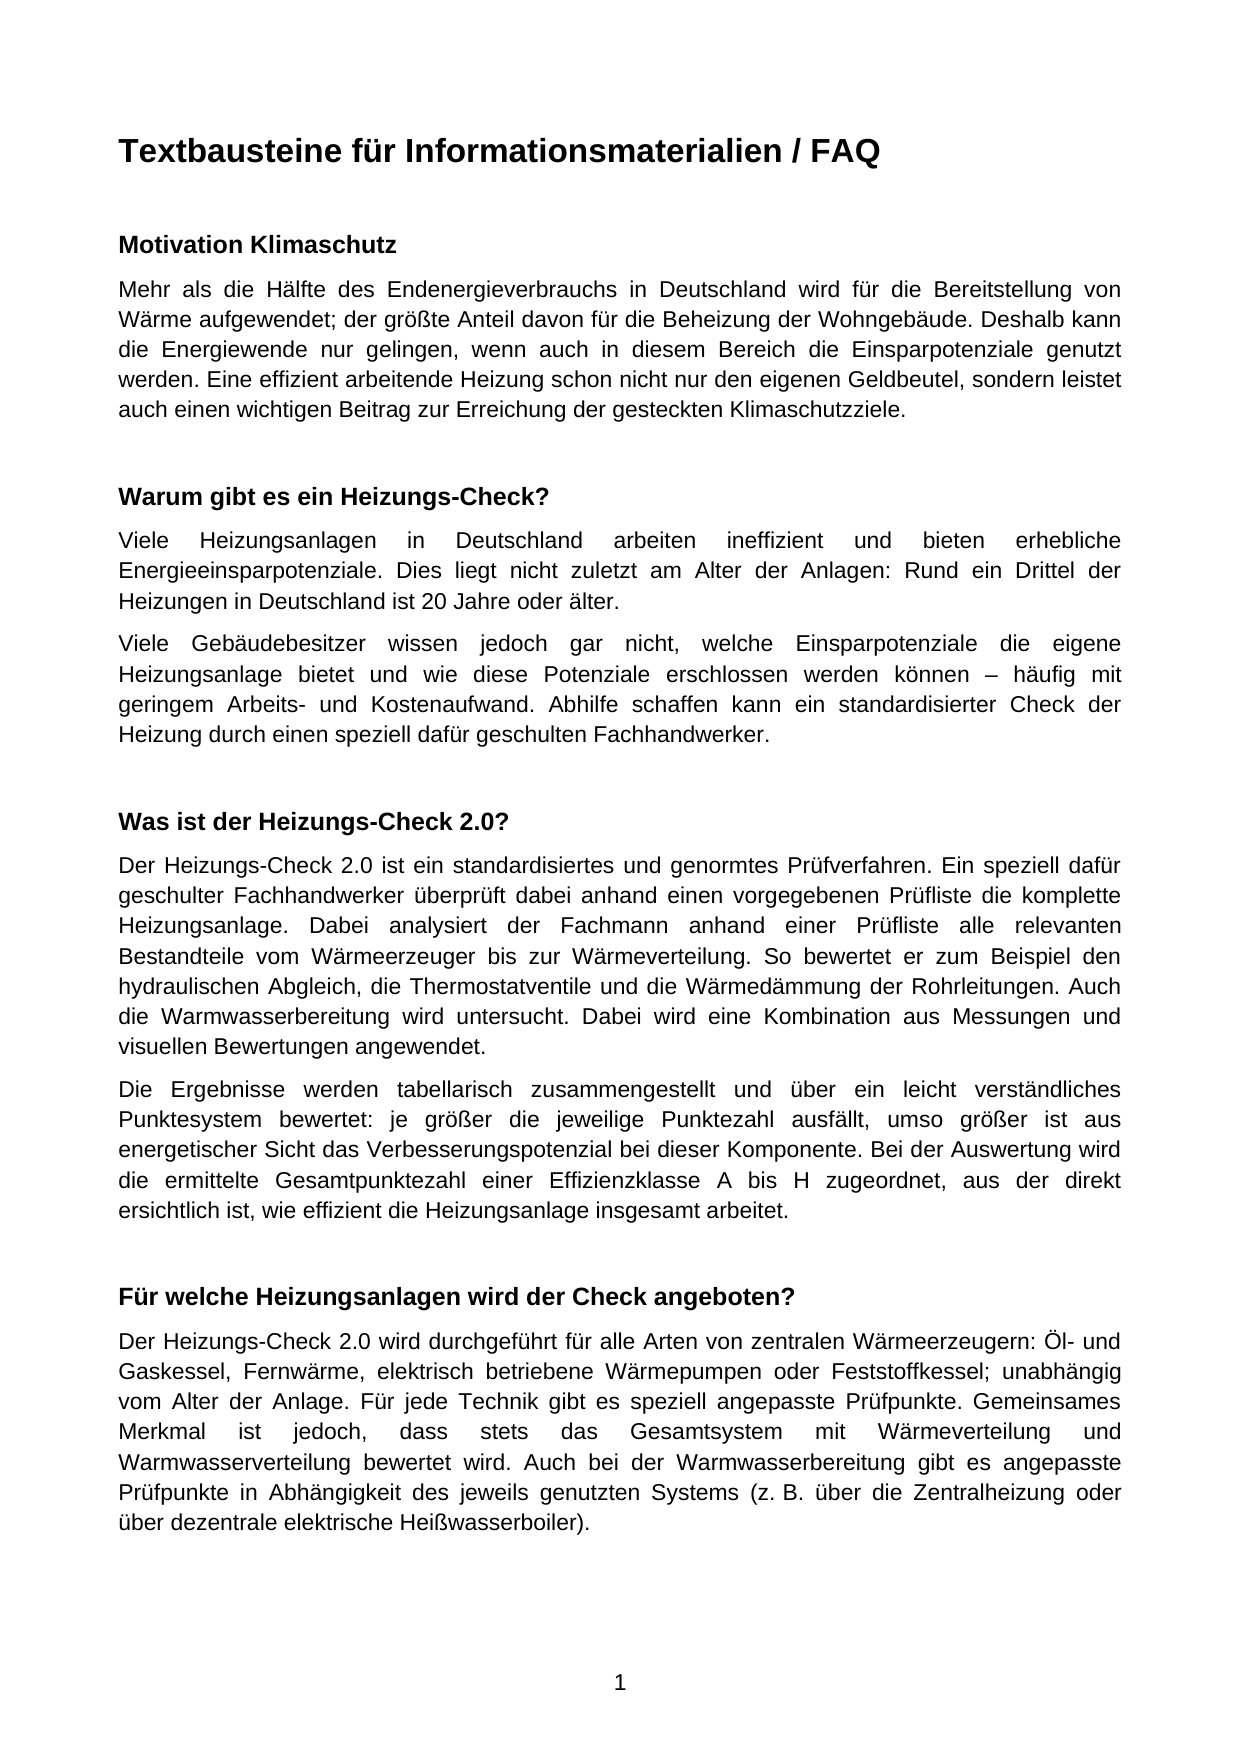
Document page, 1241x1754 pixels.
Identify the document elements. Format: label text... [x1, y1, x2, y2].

text Viele Heizungsanlagen in Deutschland arbeiten ineffizient und bieten erhebliche Energieeinsparpotenziale. Dies liegt nicht zuletzt am Alter der Anlagen: Rund ein Drittel der Heizungen in Deutschland ist 20 Jahre oder älter. [118, 527, 1122, 614]
subtitle Der Heizungs-Check 2.0 wird durchgeführt für alle Arten von zentralen Wärmeerzeugern: Öl- und Gaskessel, Fernwärme, elektrisch betriebene Wärmepumpen oder Feststoffkessel; unabhängig vom Alter der Anlage. Für jede Technik gibt es speziell angepasste Prüfpunkte. Gemeinsames Merkmal ist jedoch, dass stets das Gesamtsystem mit Wärmeverteilung und Warmwasserverteilung bewertet wird. Auch bei der Warmwasserbereitung gibt es angepasste Prüfpunkte in Abhängigkeit des jeweils genutzten Systems (z. B. über die Zentralheizung oder über dezentrale elektrische Heißwasserboiler). [118, 1328, 1122, 1535]
subtitle Warum gibt es ein Heizungs-Check? [118, 482, 1122, 511]
subtitle Was ist der Heizungs-Check 2.0? [118, 806, 1122, 835]
text Mehr als die Hälfte des Endenergieverbrauchs in Deutschland wird für die Bereitstellung von Wärme aufgewendet; der größte Anteil davon für die Beheizung der Wohngebäude. Deshalb kann die Energiewende nur gelingen, wenn auch in diesem Bereich die Einsparpotenziale genutzt werden. Eine effizient arbeitende Heizung schon nicht nur den eigenen Geldbeutel, sondern leistet auch einen wichtigen Beitrag zur Erreichung der gesteckten Klimaschutzziele. [118, 276, 1122, 423]
text Viele Gebäudebesitzer wissen jedoch gar nicht, welche Einsparpotenziale die eigene Heizungsanlage bietet und wie diese Potenziale erschlossen werden können – häufig mit geringem Arbeits- und Kostenaufwand. Abhilfe schaffen kann ein standardisierter Check der Heizung durch einen speziell dafür geschulten Fachhandwerker. [118, 630, 1122, 747]
text Textbausteine für Informationsmaterialien / FAQ [118, 131, 1122, 169]
subtitle Für welche Heizungsanlagen wird der Check angeboten? [118, 1282, 1122, 1311]
text Der Heizungs-Check 2.0 ist ein standardisiertes und genormtes Prüfverfahren. Ein speziell dafür geschulter Fachhandwerker überprüft dabei anhand einen vorgegebenen Prüfliste die komplette Heizungsanlage. Dabei analysiert der Fachmann anhand einer Prüfliste alle relevanten Bestandteile vom Wärmeerzeuger bis zur Wärmeverteilung. So bewertet er zum Beispiel den hydraulischen Abgleich, die Thermostatventile und die Wärmedämmung der Rohrleitungen. Auch die Warmwasserbereitung wird untersucht. Dabei wird eine Kombination aus Messungen und visuellen Bewertungen angewendet. [118, 852, 1122, 1059]
subtitle Motivation Klimaschutz [118, 230, 1122, 259]
text Die Ergebnisse werden tabellarisch zusammengestellt und über ein leicht verständliches Punktesystem bewertet: je größer die jeweilige Punktezahl ausfällt, umso größer ist aus energetischer Sicht das Verbesserungspotenzial bei dieser Komponente. Bei der Auswertung wird die ermittelte Gesamtpunktezahl einer Effizienzklasse A bis H zugeordnet, aus der direkt ersichtlich ist, wie effizient die Heizungsanlage insgesamt arbeitet. [118, 1076, 1122, 1223]
